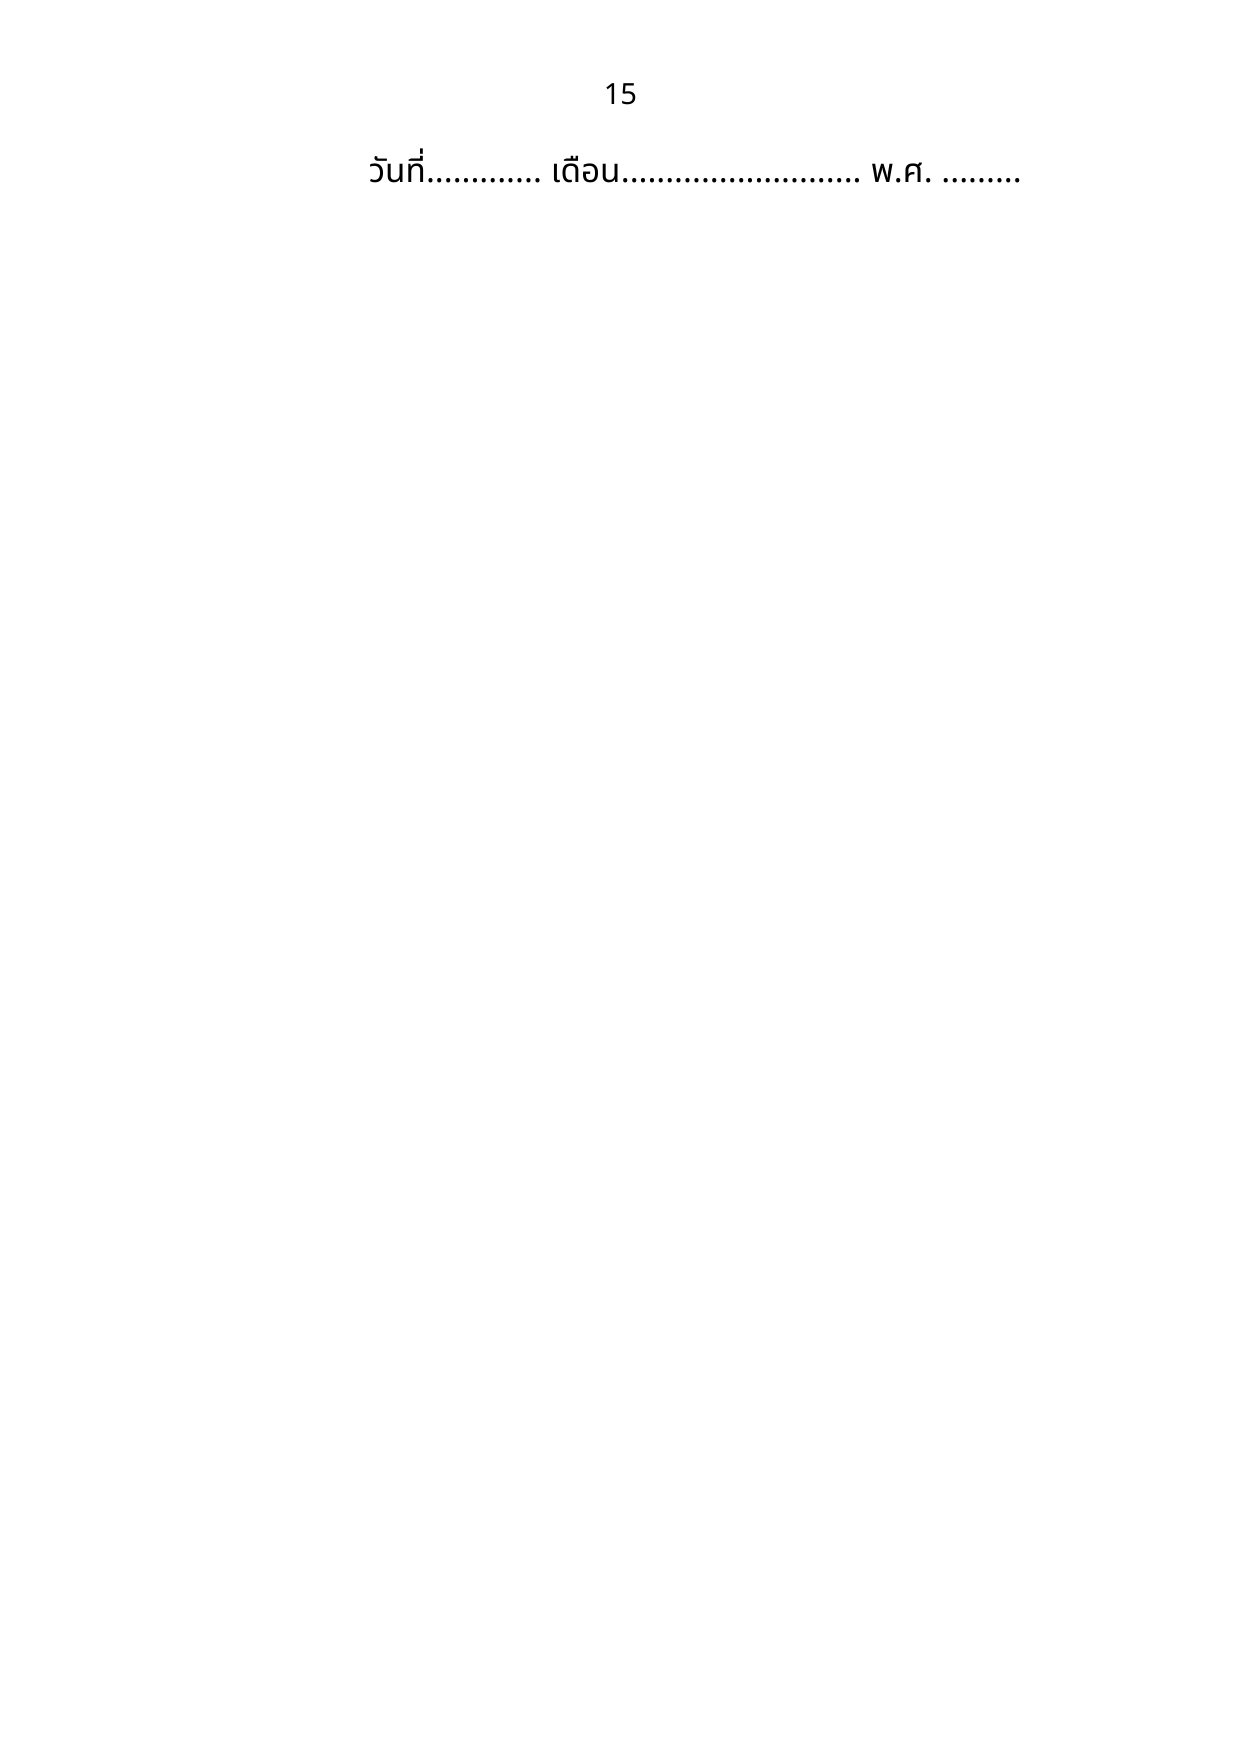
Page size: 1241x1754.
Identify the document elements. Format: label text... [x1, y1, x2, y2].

text วันที่............. เดือน........................... พ.ศ. ......... [150, 147, 1090, 198]
